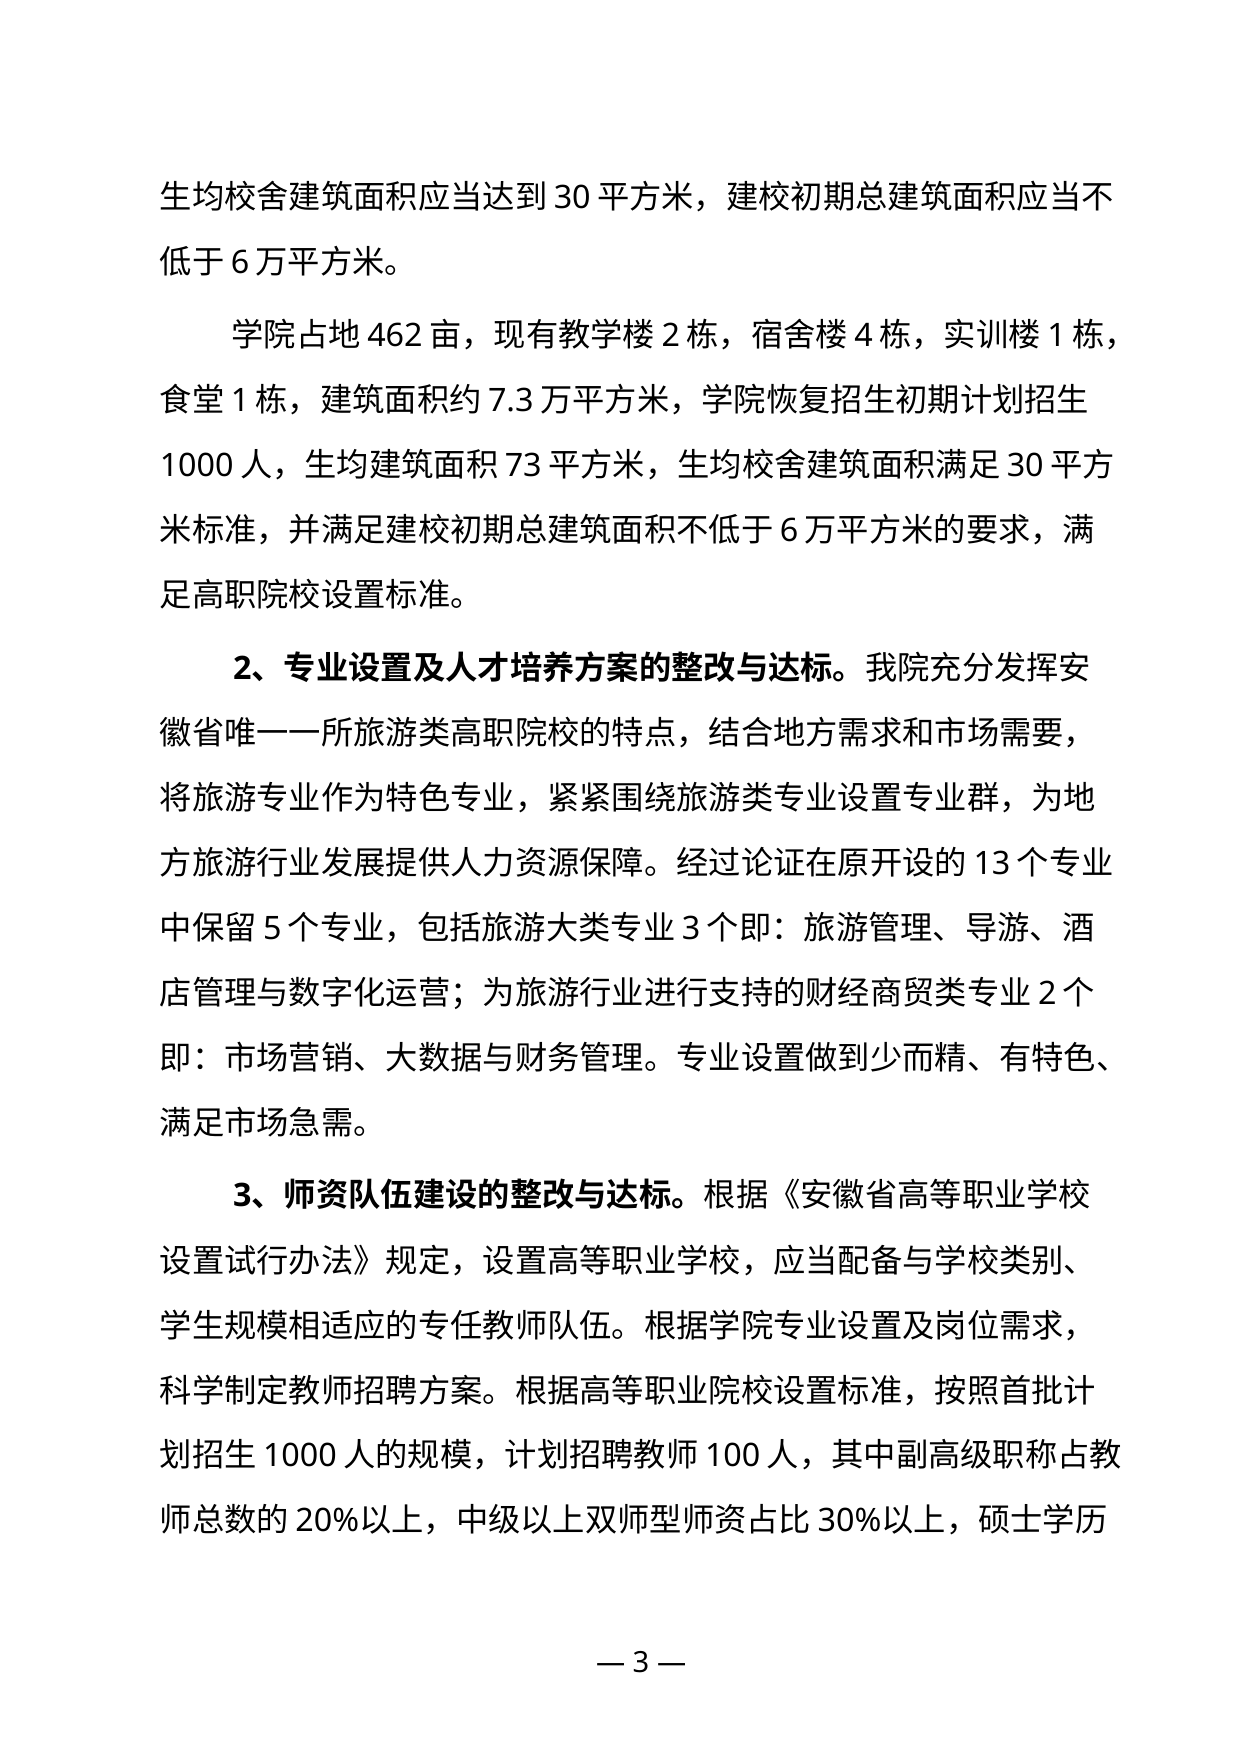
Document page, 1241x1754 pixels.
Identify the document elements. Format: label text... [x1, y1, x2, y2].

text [159, 1160, 1122, 1550]
text 学院占地462亩，现有教学楼2栋，宿舍楼4栋，实训楼1栋，食堂1栋，建筑面积约7.3万平方米，学院恢复招生初期计划招生1000人，生均建筑面积73平方米，生均校舍建筑面积满足30平方米标准，并满足建校初期总建筑面积不低于6万平方米的要求，满足高职院校设置标准。 [159, 300, 1122, 625]
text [159, 162, 1122, 292]
text 2、专业设置及人才培养方案的整改与达标。我院充分发挥安徽省唯一一所旅游类高职院校的特点，结合地方需求和市场需要，将旅游专业作为特色专业，紧紧围绕旅游类专业设置专业群，为地方旅游行业发展提供人力资源保障。经过论证在原开设的13个专业中保留5个专业，包括旅游大类专业3个即：旅游管理、导游、酒店管理与数字化运营；为旅游行业进行支持的财经商贸类专业2个即：市场营销、大数据与财务管理。专业设置做到少而精、有特色、满足市场急需。 [159, 633, 1122, 1153]
